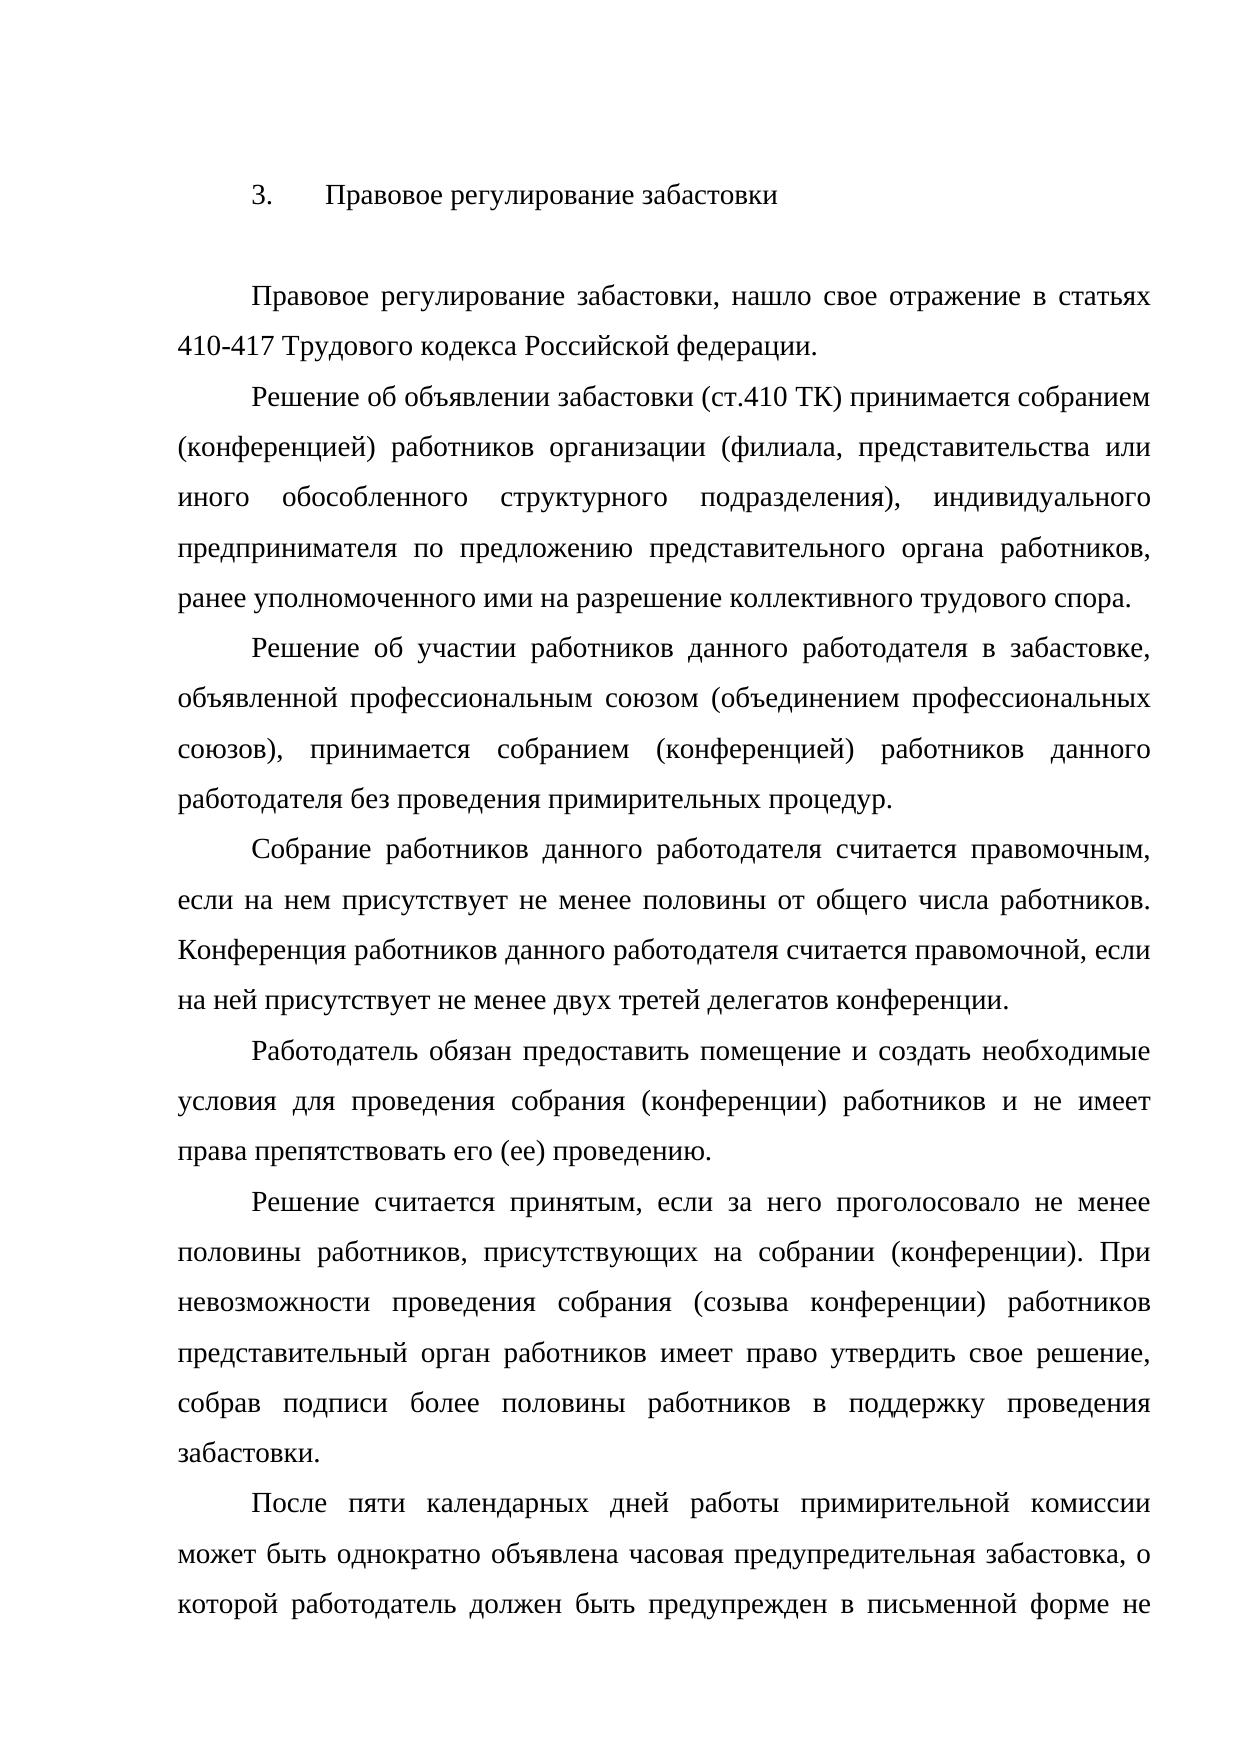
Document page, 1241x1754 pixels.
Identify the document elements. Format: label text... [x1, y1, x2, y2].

text Собрание работников данного работодателя считается правомочным, если на нем присутствует не менее половины от общего числа работников. Конференция работников данного работодателя считается правомочной, если на ней присутствует не менее двух третей делегатов конференции. [177, 832, 1152, 1016]
text Решение об объявлении забастовки (ст.410 ТК) принимается собранием (конференцией) работников организации (филиала, представительства или иного обособленного структурного подразделения), индивидуального предпринимателя по предложению представительного органа работников, ранее уполномоченного ими на разрешение коллективного трудового спора. [177, 379, 1152, 613]
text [177, 1486, 1152, 1620]
list Правовое регулирование забастовки [177, 177, 1152, 211]
text Работодатель обязан предоставить помещение и создать необходимые условия для проведения собрания (конференции) работников и не имеет права препятствовать его (ее) проведению. [177, 1033, 1152, 1167]
text Решение считается принятым, если за него проголосовало не менее половины работников, присутствующих на собрании (конференции). При невозможности проведения собрания (созыва конференции) работников представительный орган работников имеет право утвердить свое решение, собрав подписи более половины работников в поддержку проведения забастовки. [177, 1184, 1152, 1469]
text Правовое регулирование забастовки, нашло свое отражение в статьях 410-417 Трудового кодекса Российской федерации. [177, 278, 1152, 362]
text Решение об участии работников данного работодателя в забастовке, объявленной профессиональным союзом (объединением профессиональных союзов), принимается собранием (конференцией) работников данного работодателя без проведения примирительных процедур. [177, 630, 1152, 815]
